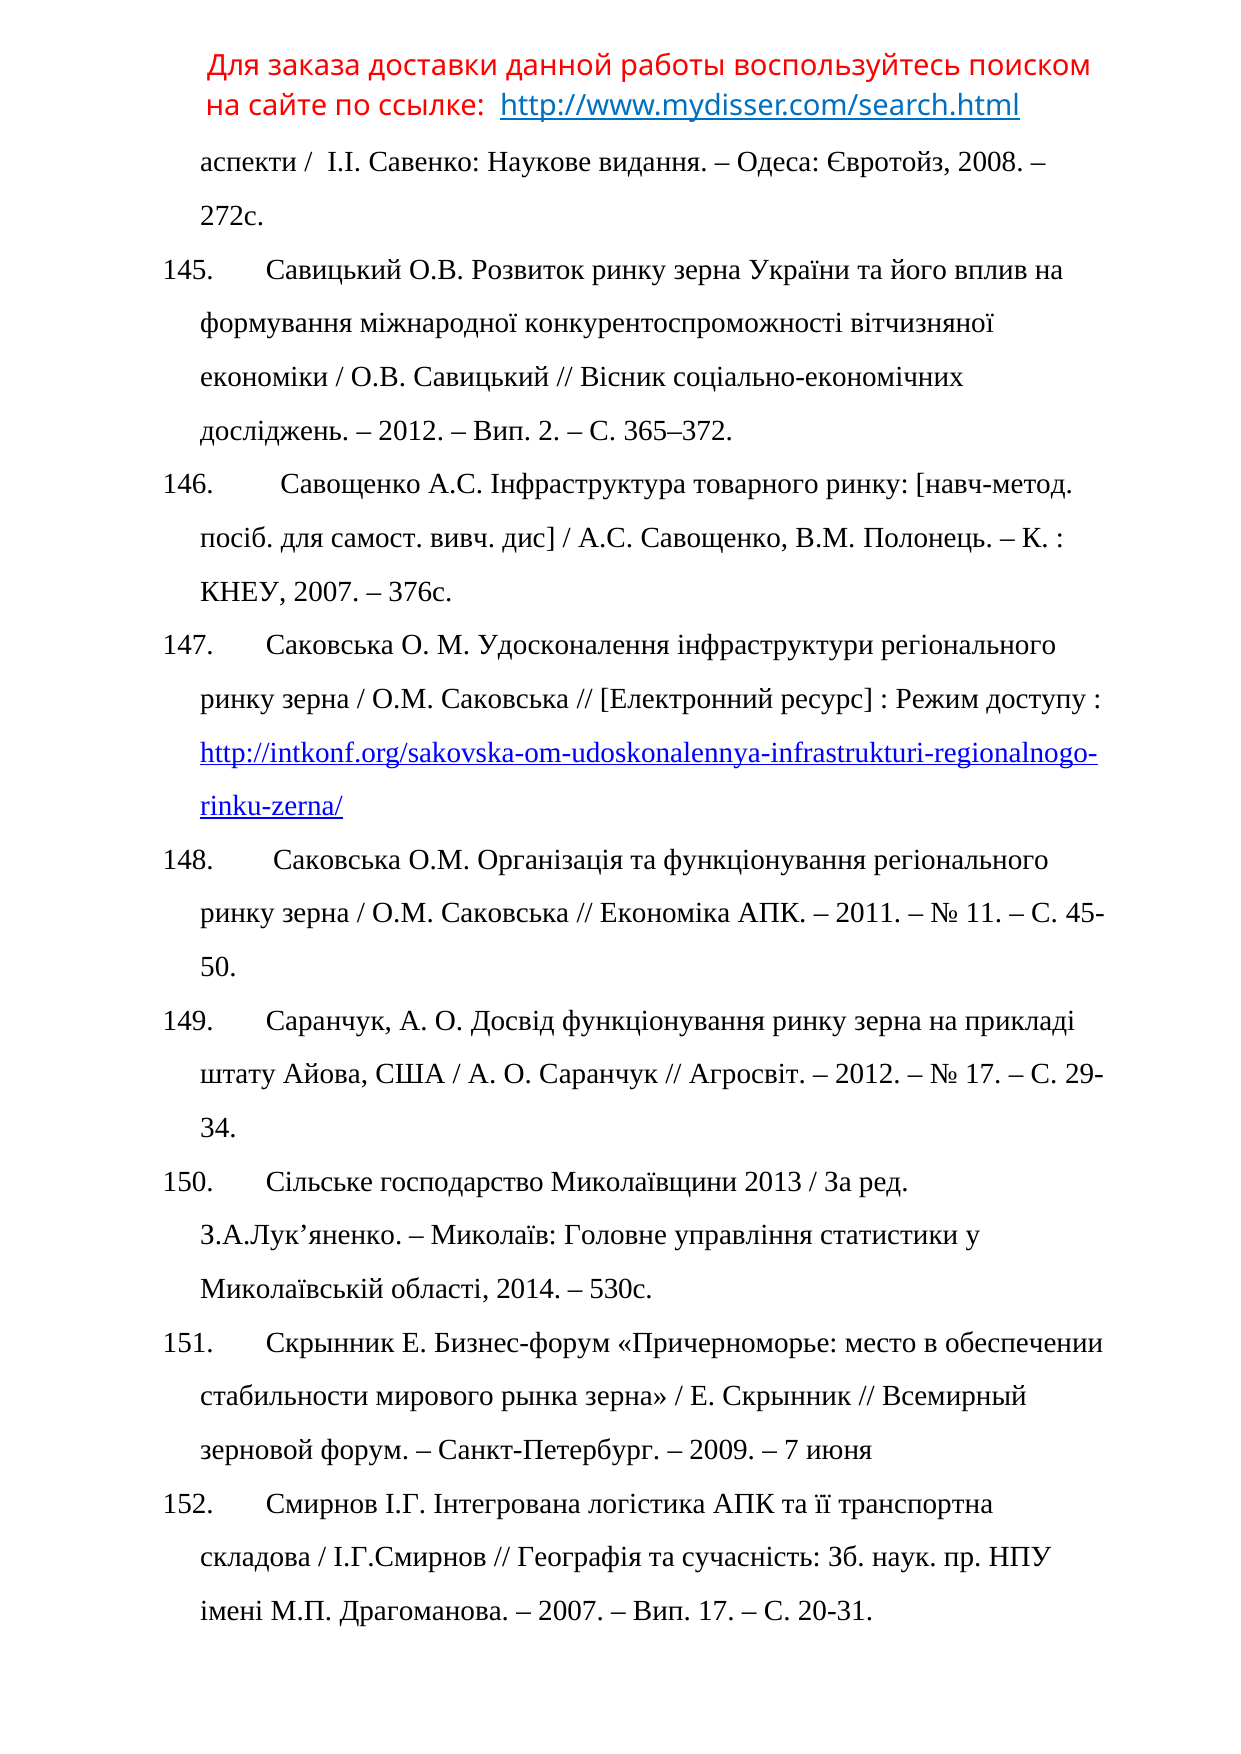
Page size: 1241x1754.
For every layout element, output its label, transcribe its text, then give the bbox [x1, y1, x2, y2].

list Саранчук, А. О. Досвід функціонування ринку зерна на прикладі штату Айова, США / А. О. Саранчук // Агросвіт. – 2012. – № 17. – С. 29-34. [162, 1003, 1107, 1144]
list Саковська О.М. Організація та функціонування регіонального ринку зерна / О.М. Саковська // Економіка АПК. – 2011. – № 11. – С. 45-50. [162, 842, 1107, 983]
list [162, 144, 1107, 232]
list Ciльcькe гоcподapcтво Миколaївщини 2013 / Зa peд. З.A.Лук’янeнко. – Миколaїв: Головнe упpaвлiння cтaтиcтики у Миколaївcькiй облacтi, 2014. – 530c. [162, 1164, 1107, 1305]
list Скрынник Е. Бизнес-форум «Причерноморье: место в обеспечении стабильности мирового рынка зерна» / Е. Скрынник // Всемирный зерновой форум. – Санкт-Петербург. – 2009. – 7 июня [162, 1325, 1107, 1466]
list Савицький О.В. Розвиток ринку зерна України та його вплив на формування міжнародної конкурентоспроможності вітчизняної економіки / О.В. Савицький // Вісник соціально-економічних досліджень. – 2012. – Вип. 2. – С. 365–372. [162, 252, 1107, 446]
list Савощенко А.С. Інфраструктура товарного ринку: [навч-метод. посіб. для самост. вивч. дис] / А.С. Савощенко, В.М. Полонець. – К. : КНЕУ, 2007. – 376с. [162, 466, 1107, 607]
list Смирнов І.Г. Інтегрована логістика АПК та її транспортна складова / І.Г.Смирнов // Географія та сучасність: Зб. наук. пр. НПУ імені М.П. Драгоманова. – 2007. – Вип. 17. – С. 20-31. [162, 1486, 1107, 1627]
list Саковська О. М. Удосконалення інфраструктури регіонального ринку зерна / О.М. Саковська // [Електронний ресурс] : Режим доступу : http://intkonf.org/sakovska-om-udoskonalennya-infrastrukturi-regionalnogo-rinku-zerna/ [162, 627, 1107, 822]
